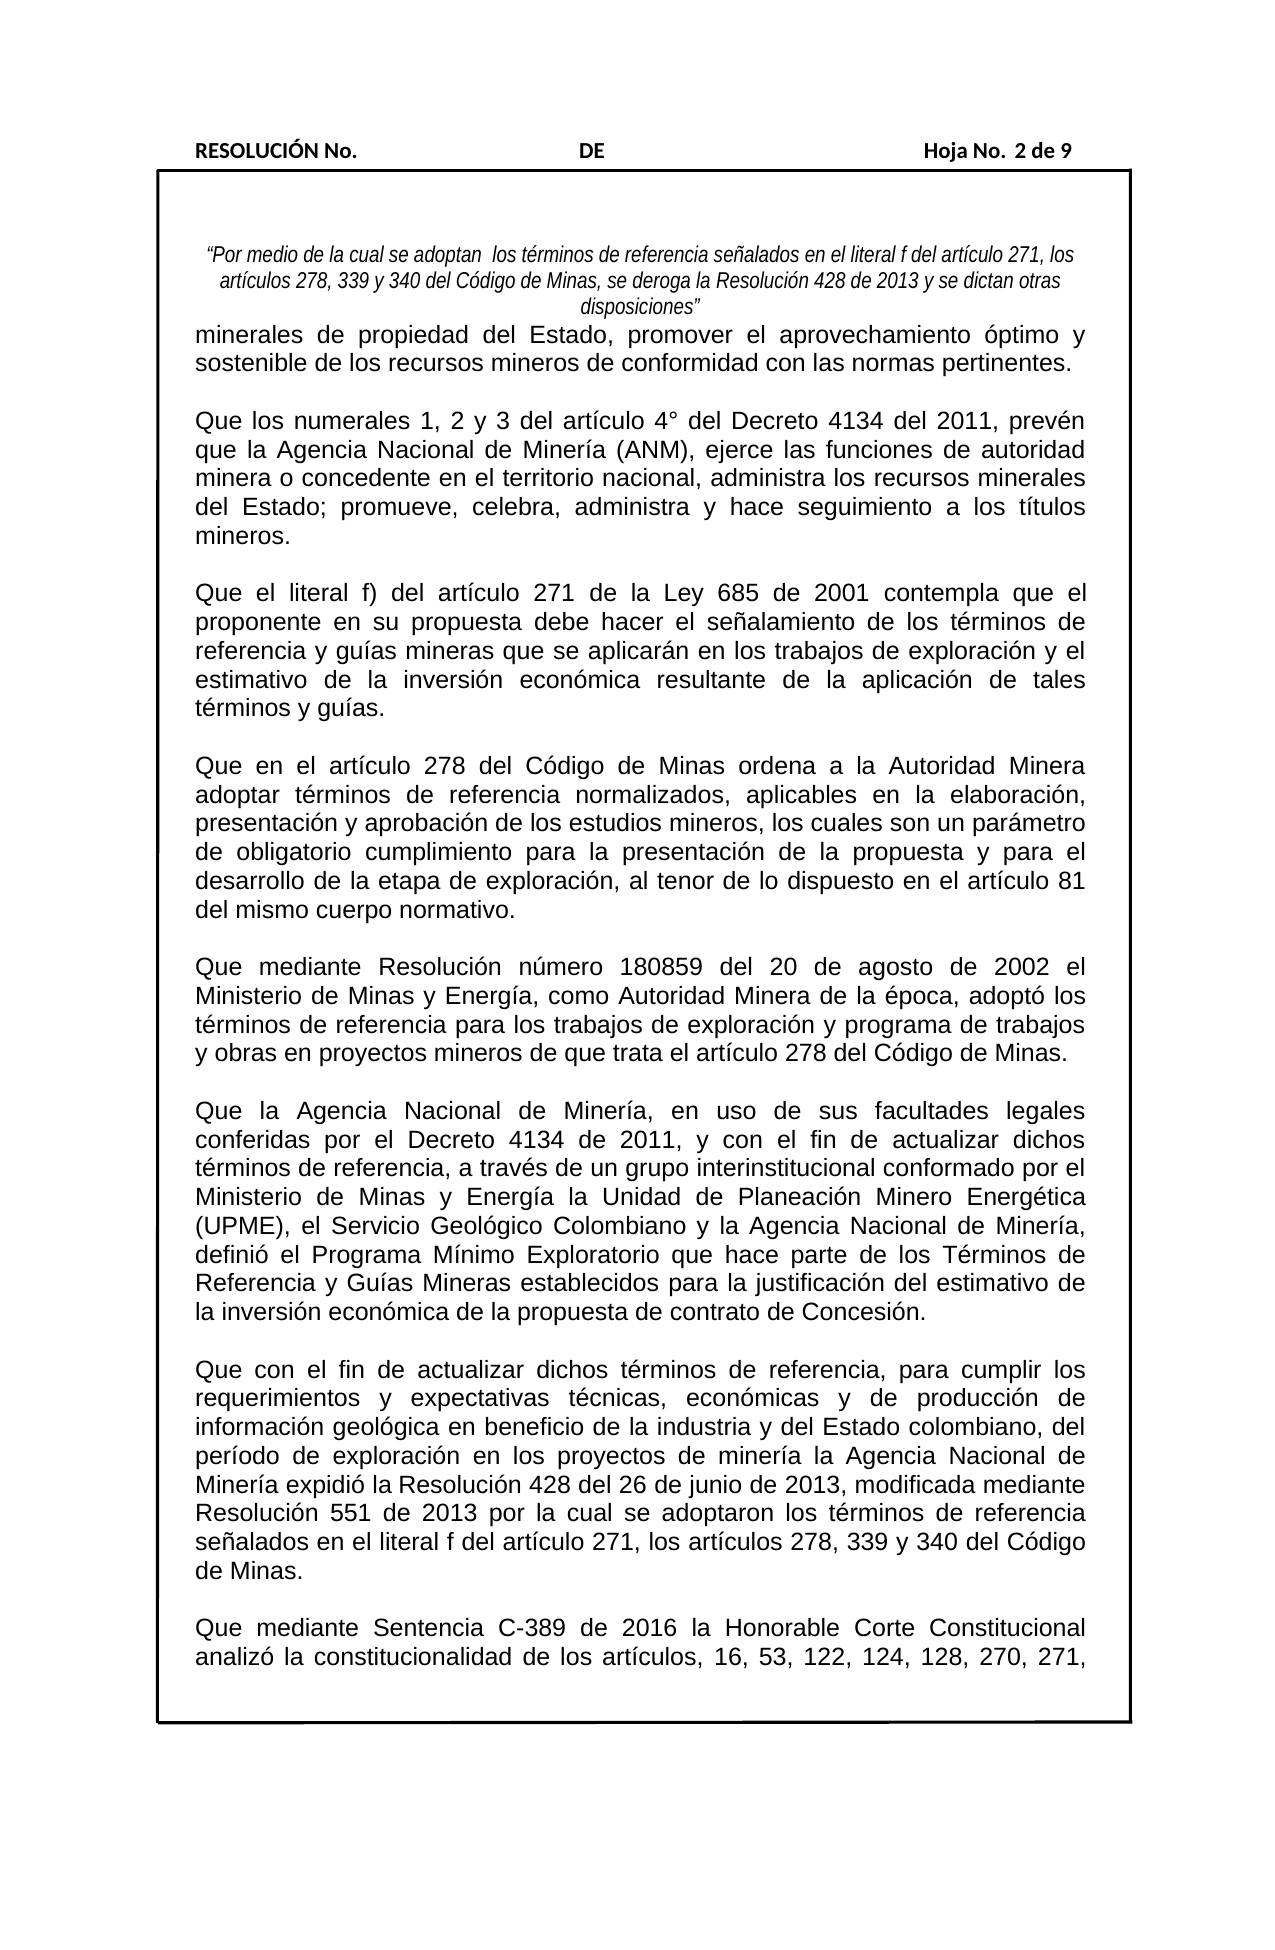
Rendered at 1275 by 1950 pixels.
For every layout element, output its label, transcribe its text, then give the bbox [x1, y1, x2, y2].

text Que los numerales 1, 2 y 3 del artículo 4° del Decreto 4134 del 2011, prevén que la Agencia Nacional de Minería (ANM), ejerce las funciones de autoridad minera o concedente en el territorio nacional, administra los recursos minerales del Estado; promueve, celebra, administra y hace seguimiento a los títulos mineros. [195, 406, 1087, 549]
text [195, 319, 1087, 377]
text Que el literal f) del artículo 271 de la Ley 685 de 2001 contempla que el proponente en su propuesta debe hacer el señalamiento de los términos de referencia y guías mineras que se aplicarán en los trabajos de exploración y el estimativo de la inversión económica resultante de la aplicación de tales términos y guías. [195, 578, 1087, 722]
text Que en el artículo 278 del Código de Minas ordena a la Autoridad Minera adoptar términos de referencia normalizados, aplicables en la elaboración, presentación y aprobación de los estudios mineros, los cuales son un parámetro de obligatorio cumplimiento para la presentación de la propuesta y para el desarrollo de la etapa de exploración, al tenor de lo dispuesto en el artículo 81 del mismo cuerpo normativo. [195, 751, 1087, 923]
text Que la Agencia Nacional de Minería, en uso de sus facultades legales conferidas por el Decreto 4134 de 2011, y con el fin de actualizar dichos términos de referencia, a través de un grupo interinstitucional conformado por el Ministerio de Minas y Energía la Unidad de Planeación Minero Energética (UPME), el Servicio Geológico Colombiano y la Agencia Nacional de Minería, definió el Programa Mínimo Exploratorio que hace parte de los Términos de Referencia y Guías Mineras establecidos para la justificación del estimativo de la inversión económica de la propuesta de contrato de Concesión. [195, 1096, 1087, 1326]
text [195, 1613, 1087, 1671]
text Que con el fin de actualizar dichos términos de referencia, para cumplir los requerimientos y expectativas técnicas, económicas y de producción de información geológica en beneficio de la industria y del Estado colombiano, del período de exploración en los proyectos de minería la Agencia Nacional de Minería expidió la Resolución 428 del 26 de junio de 2013, modificada mediante Resolución 551 de 2013 por la cual se adoptaron los términos de referencia señalados en el literal f del artículo 271, los artículos 278, 339 y 340 del Código de Minas. [195, 1354, 1087, 1584]
text Que mediante Resolución número 180859 del 20 de agosto de 2002 el Ministerio de Minas y Energía, como Autoridad Minera de la época, adoptó los términos de referencia para los trabajos de exploración y programa de trabajos y obras en proyectos mineros de que trata el artículo 278 del Código de Minas. [195, 952, 1087, 1067]
